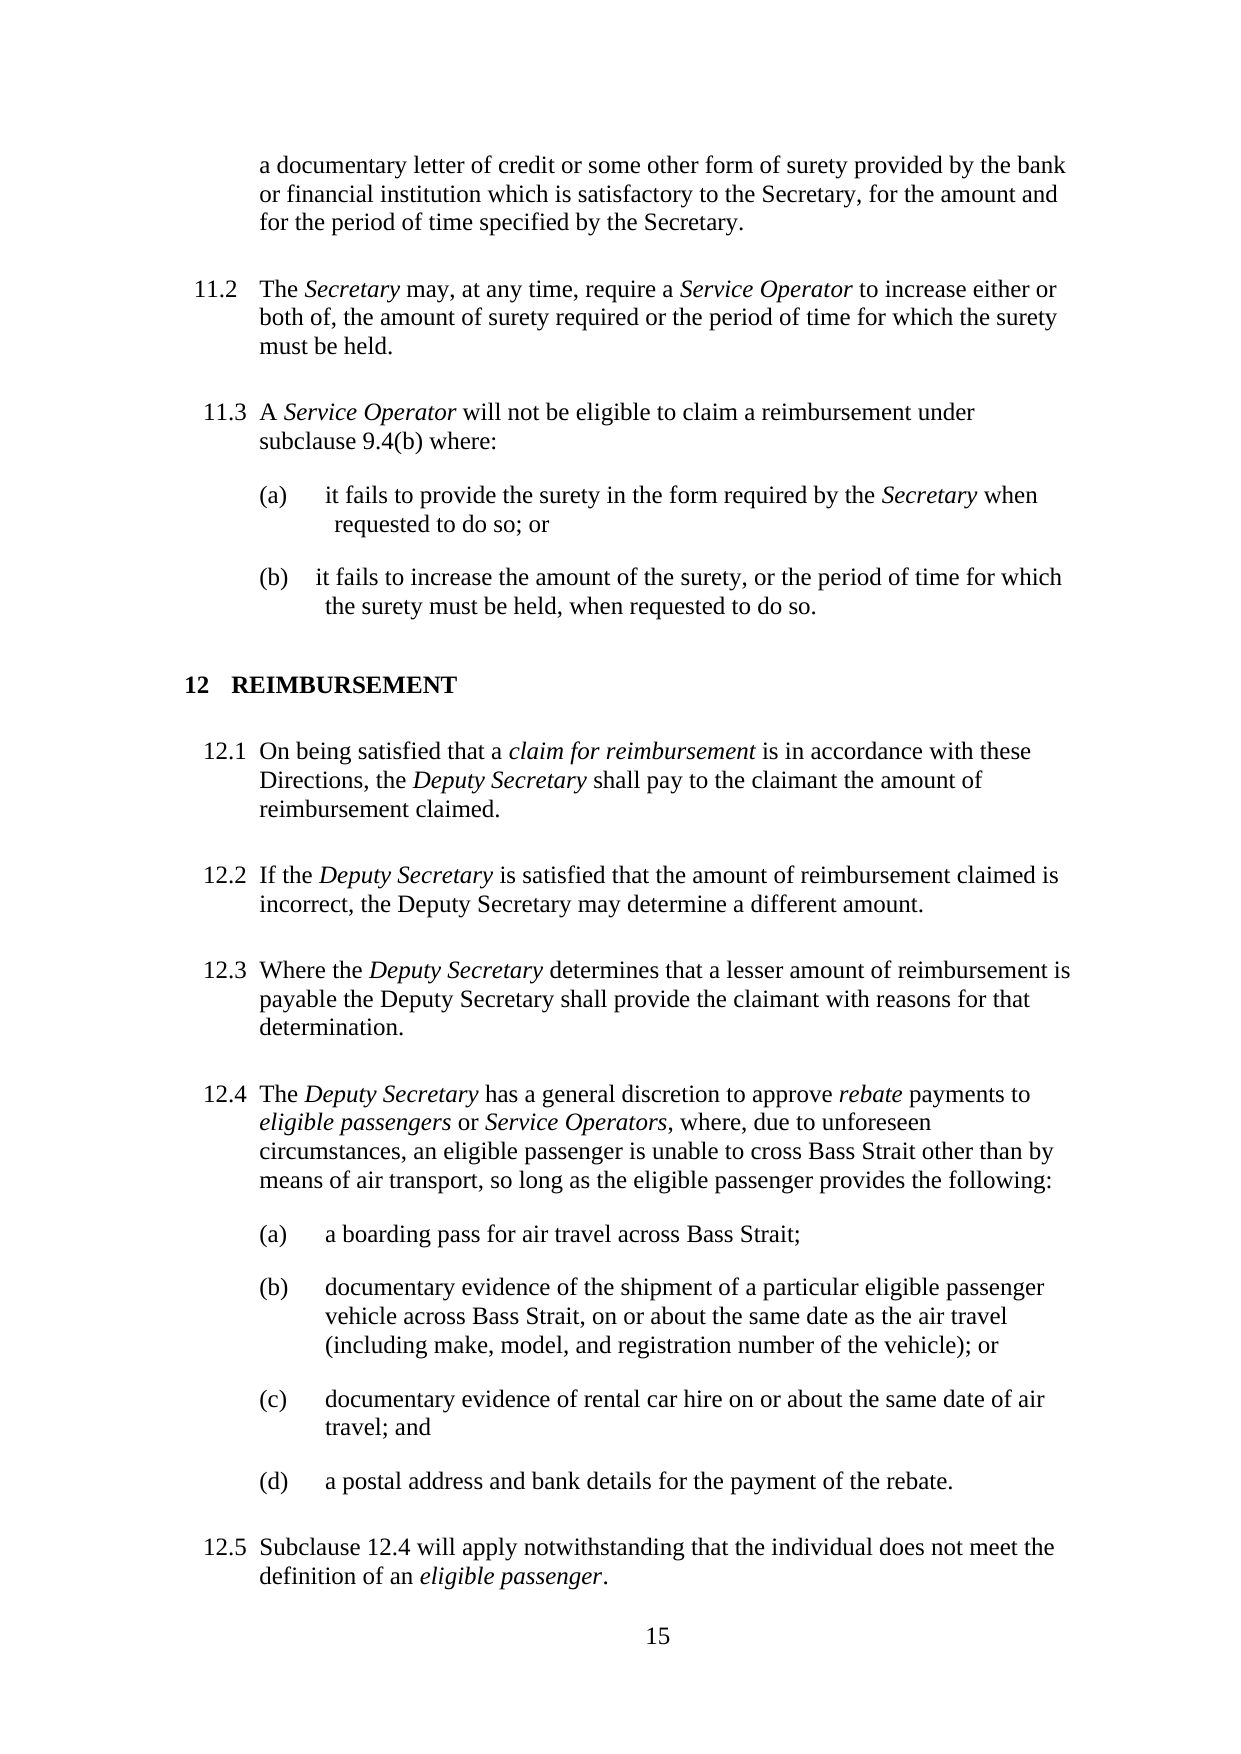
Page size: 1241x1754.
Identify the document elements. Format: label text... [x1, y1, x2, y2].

subtitle Where the Deputy Secretary determines that a lesser amount of reimbursement is payable the Deputy Secretary shall provide the claimant with reasons for that determination. [203, 955, 1075, 1041]
subtitle On being satisfied that a claim for reimbursement is in accordance with these Directions, the Deputy Secretary shall pay to the claimant the amount of reimbursement claimed. [203, 736, 1075, 822]
list documentary evidence of the shipment of a particular eligible passenger vehicle across Bass Strait, on or about the same date as the air travel (including make, model, and registration number of the vehicle); or [259, 1272, 1075, 1359]
subtitle REIMBURSEMENT [184, 670, 1075, 699]
subtitle Subclause 12.4 will apply notwithstanding that the individual does not meet the definition of an eligible passenger. [203, 1532, 1075, 1590]
subtitle A Service Operator will not be eligible to claim a reimbursement under subclause 9.4(b) where: [203, 397, 1075, 455]
list a postal address and bank details for the payment of the rebate. [259, 1466, 1075, 1495]
list documentary evidence of rental car hire on or about the same date of air travel; and [259, 1384, 1075, 1441]
list a boarding pass for air travel across Bass Strait; [259, 1219, 1075, 1247]
subtitle The Secretary may, at any time, require a Service Operator to increase either or both of, the amount of surety required or the period of time for which the surety must be held. [193, 274, 1075, 360]
subtitle The Deputy Secretary has a general discretion to approve rebate payments to eligible passengers or Service Operators, where, due to unforeseen circumstances, an eligible passenger is unable to cross Bass Strait other than by means of air transport, so long as the eligible passenger provides the following: [203, 1079, 1075, 1194]
subtitle If the Deputy Secretary is satisfied that the amount of reimbursement claimed is incorrect, the Deputy Secretary may determine a different amount. [203, 860, 1075, 917]
list it fails to increase the amount of the surety, or the period of time for which the surety must be held, when requested to do so. [259, 562, 1075, 620]
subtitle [193, 150, 1075, 236]
text (a) it fails to provide the surety in the form required by the Secretary when requested to do so; or [259, 480, 1075, 537]
